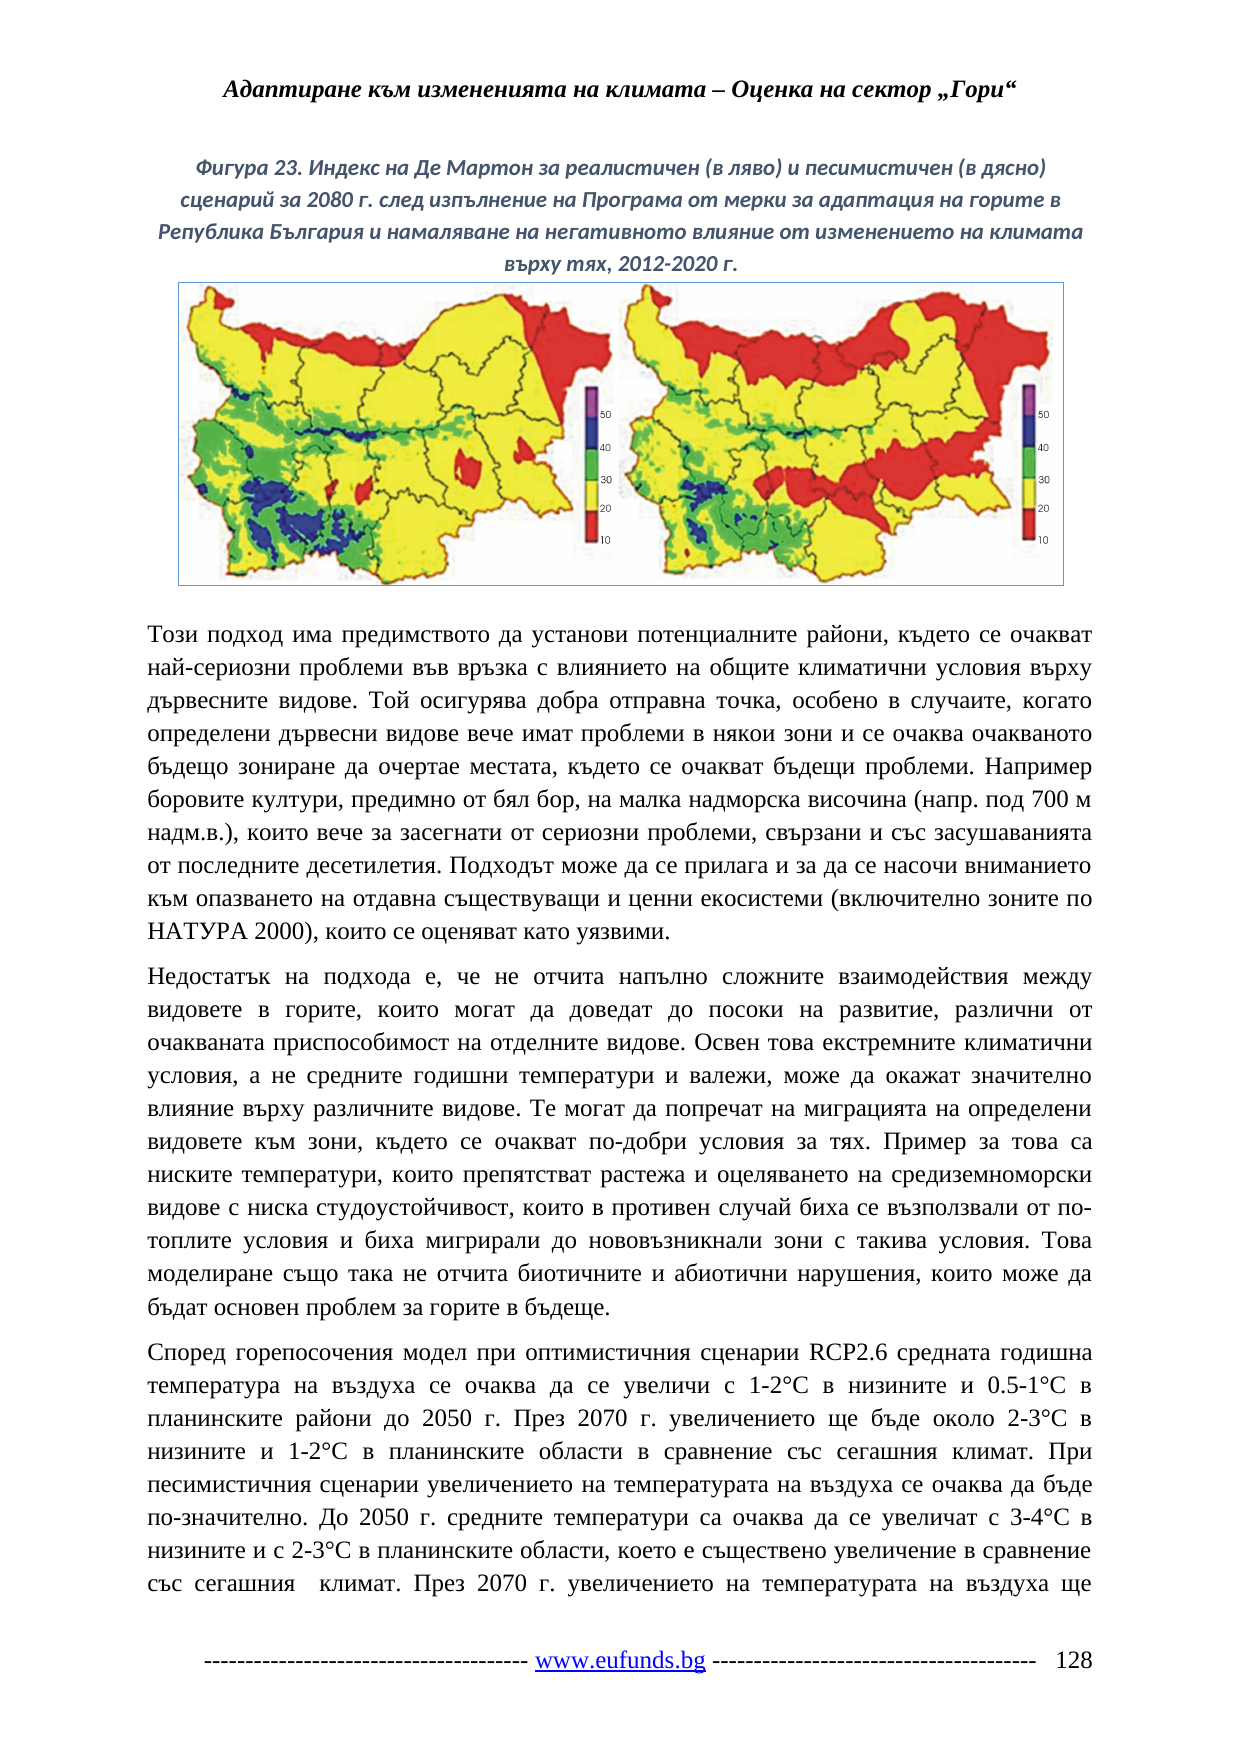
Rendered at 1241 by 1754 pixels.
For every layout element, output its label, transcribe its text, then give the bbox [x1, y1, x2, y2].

text Недостатък на подхода е, че не отчита напълно сложните взаимодействия между видовете в горите, които могат да доведат до посоки на развитие, различни от очакваната приспособимост на отделните видове. Освен това екстремните климатични условия, а не средните годишни температури и валежи, може да окажат значително влияние върху различните видове. Те могат да попречат на миграцията на определени видовете към зони, където се очакват по-добри условия за тях. Пример за това са ниските температури, които препятстват растежа и оцеляването на средиземноморски видове с ниска студоустойчивост, които в противен случай биха се възползвали от по-топлите условия и биха мигрирали до нововъзникнали зони с такива условия. Това моделиране също така не отчита биотичните и абиотични нарушения, които може да бъдат основен проблем за горите в бъдеще. [147, 961, 1093, 1320]
text Този подход има предимството да установи потенциалните райони, където се очакват най-сериозни проблеми във връзка с влиянието на общите климатични условия върху дървесните видове. Той осигурява добра отправна точка, особено в случаите, когато определени дървесни видове вече имат проблеми в някои зони и се очаква очакваното бъдещо зониране да очертае местата, където се очакват бъдещи проблеми. Например боровите култури, предимно от бял бор, на малка надморска височина (напр. под 700 м надм.в.), които вече за засегнати от сериозни проблеми, свързани и със засушаванията от последните десетилетия. Подходът може да се прилага и за да се насочи вниманието към опазването на отдавна съществуващи и ценни екосистеми (включително зоните по НАТУРА 2000), които се оценяват като уязвими. [147, 607, 1093, 944]
picture [179, 283, 1063, 585]
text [147, 1337, 1093, 1597]
